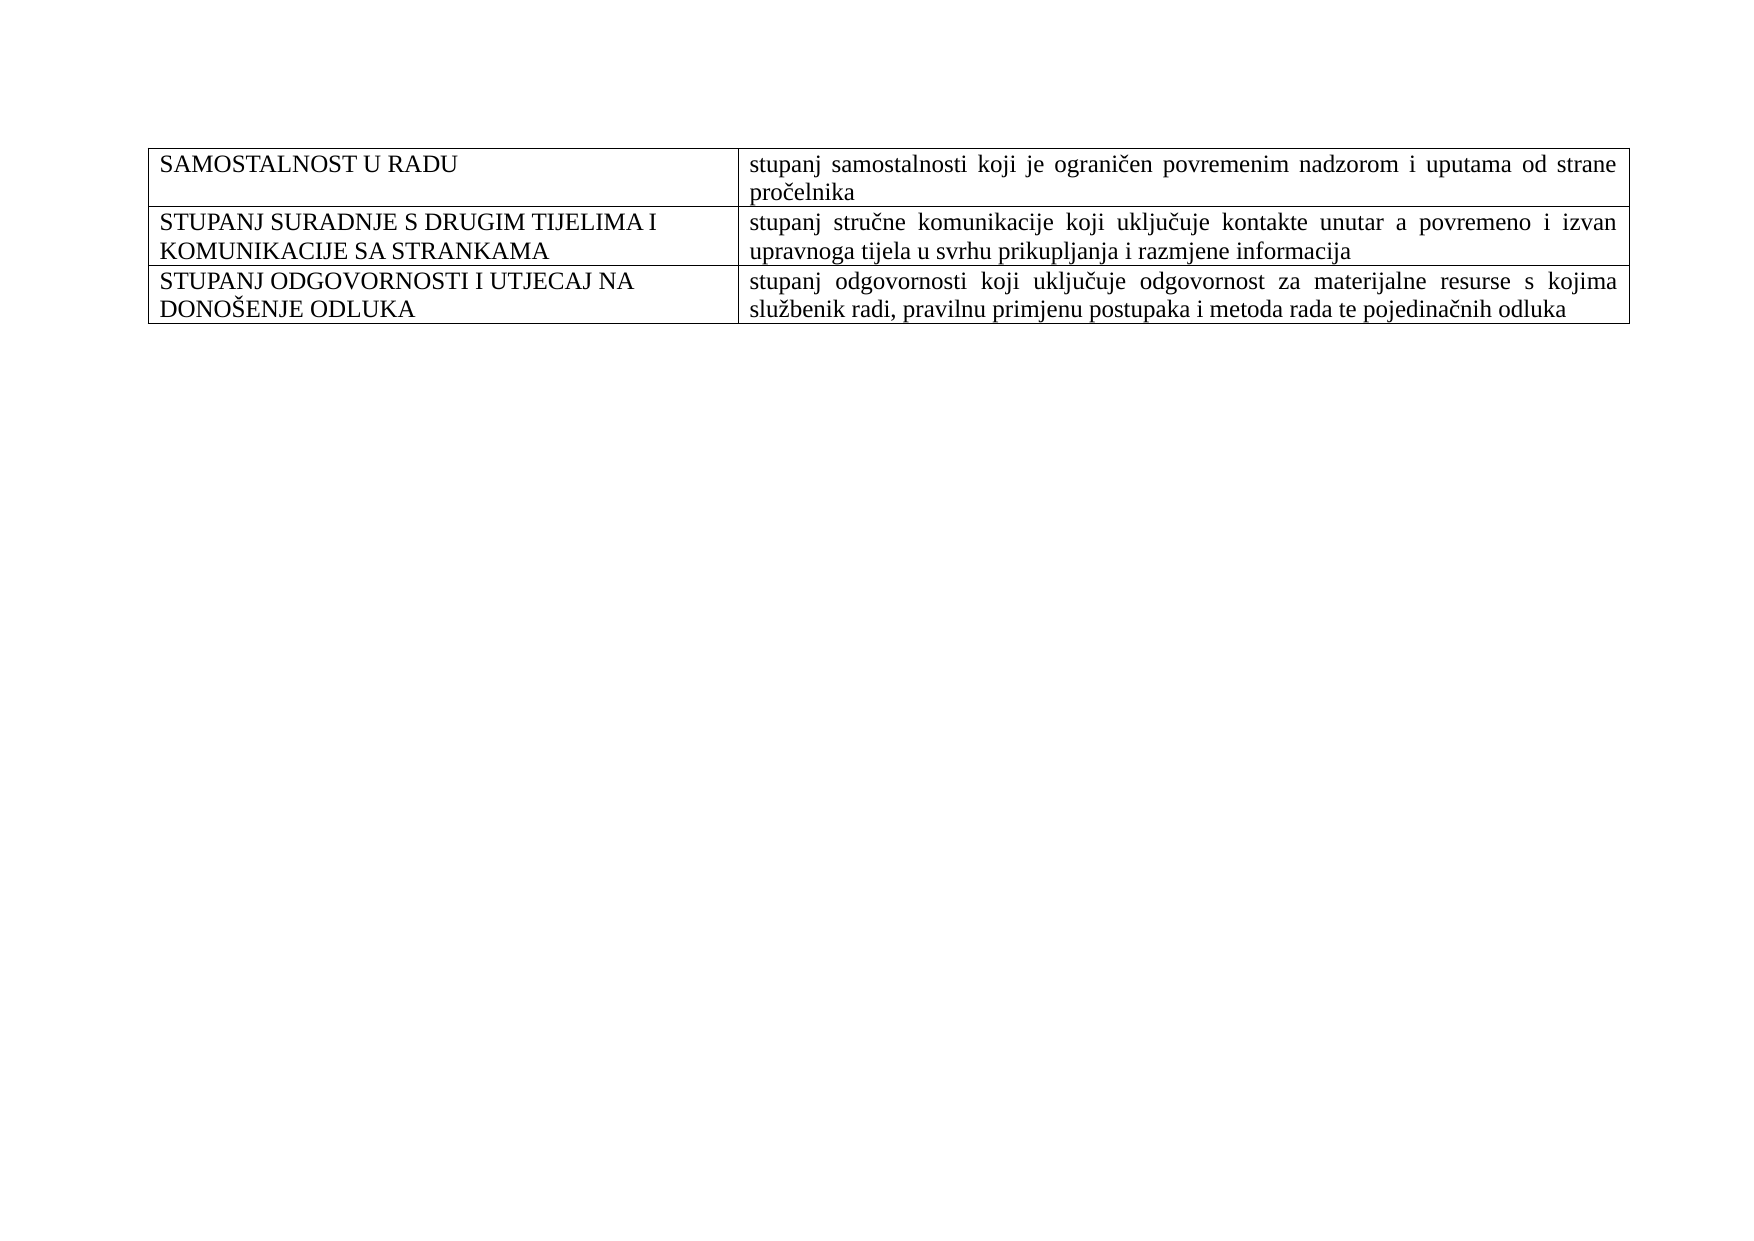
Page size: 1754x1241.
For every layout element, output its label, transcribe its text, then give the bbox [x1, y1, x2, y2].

table_cell STUPANJ SURADNJE S DRUGIM TIJELIMA I KOMUNIKACIJE SA STRANKAMA [149, 207, 738, 265]
table_cell stupanj stručne komunikacije koji uključuje kontakte unutar a povremeno i izvan upravnoga tijela u svrhu prikupljanja i razmjene informacija [739, 207, 1629, 265]
table_cell stupanj samostalnosti koji je ograničen povremenim nadzorom i uputama od strane pročelnika [739, 149, 1629, 206]
table_cell SAMOSTALNOST U RADU [149, 149, 738, 206]
table_cell STUPANJ ODGOVORNOSTI I UTJECAJ NA DONOŠENJE ODLUKA [149, 266, 738, 323]
table_cell stupanj odgovornosti koji uključuje odgovornost za materijalne resurse s kojima službenik radi, pravilnu primjenu postupaka i metoda rada te pojedinačnih odluka [739, 266, 1629, 323]
